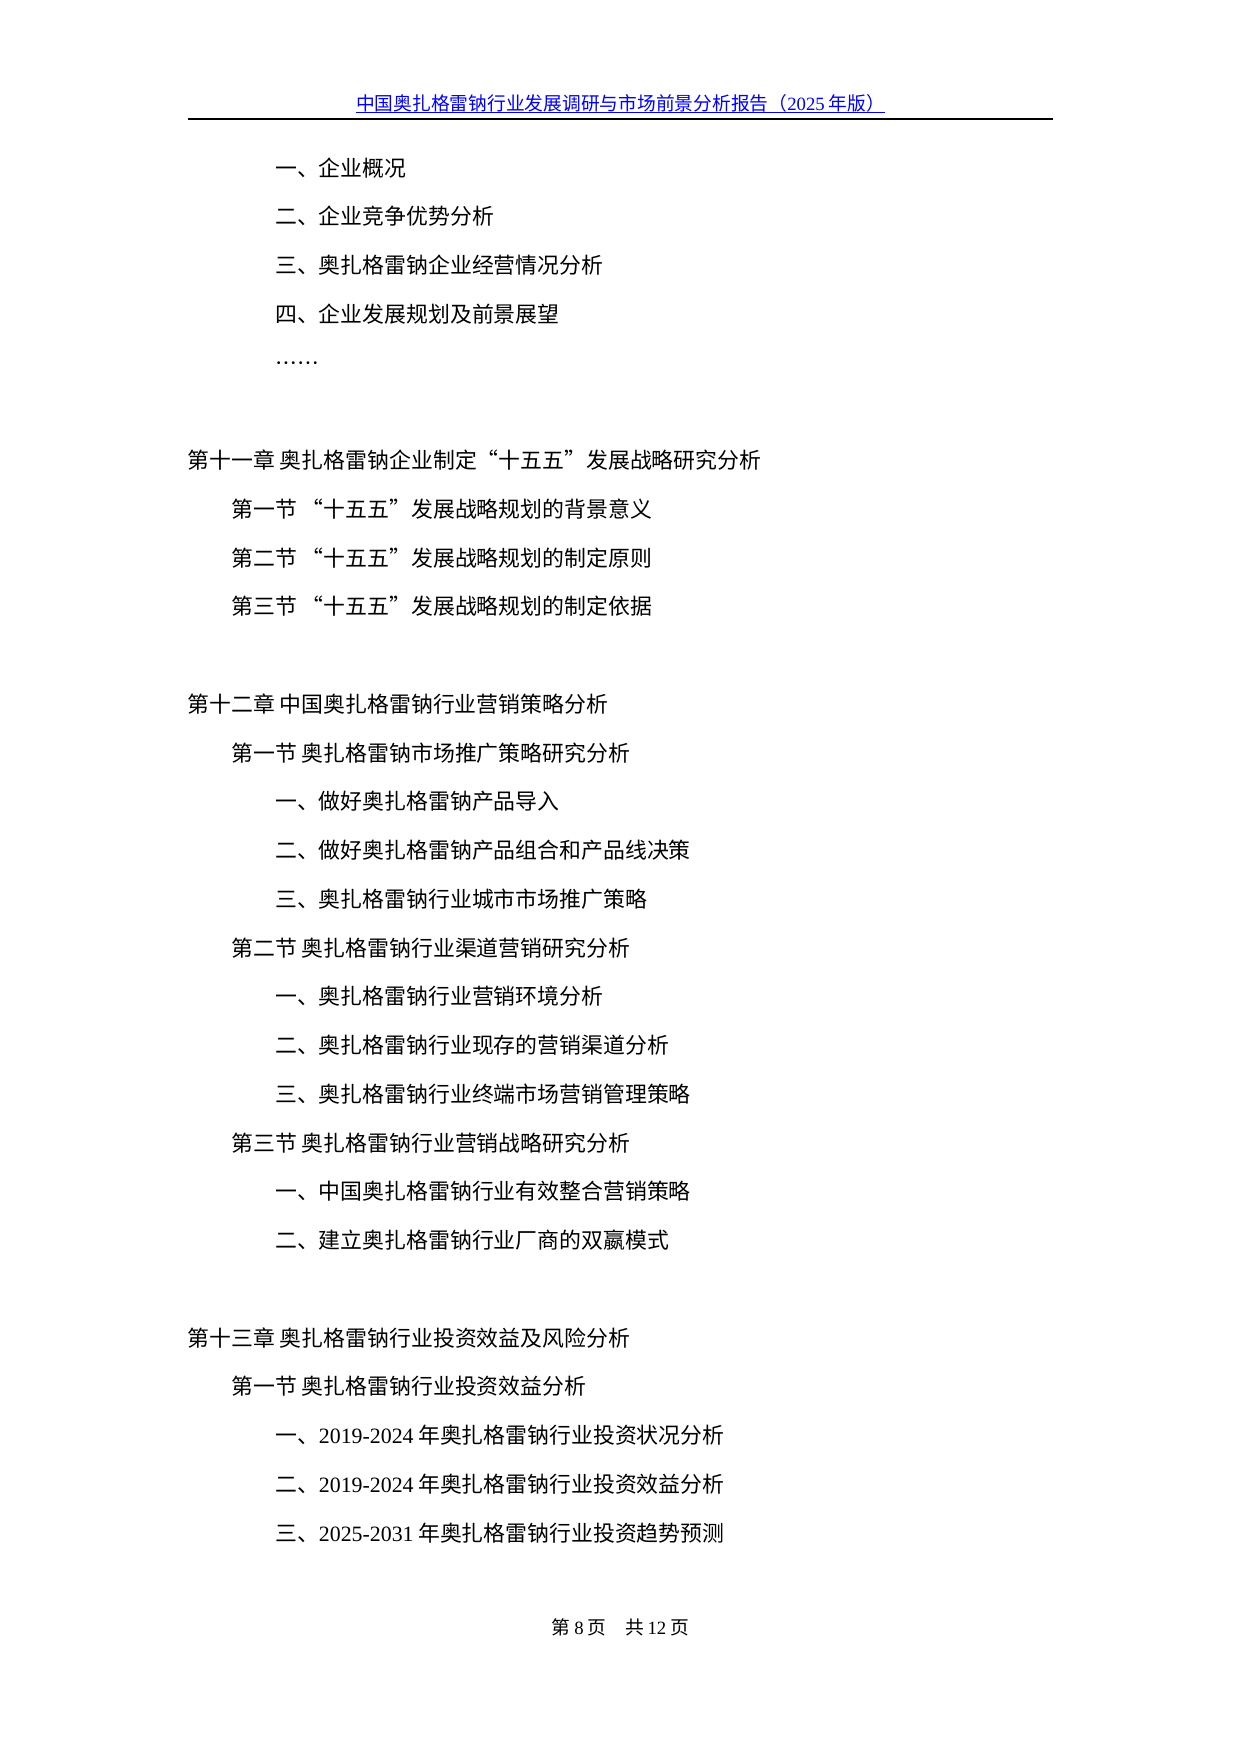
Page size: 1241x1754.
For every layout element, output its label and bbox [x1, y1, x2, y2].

text [187, 150, 1053, 1548]
